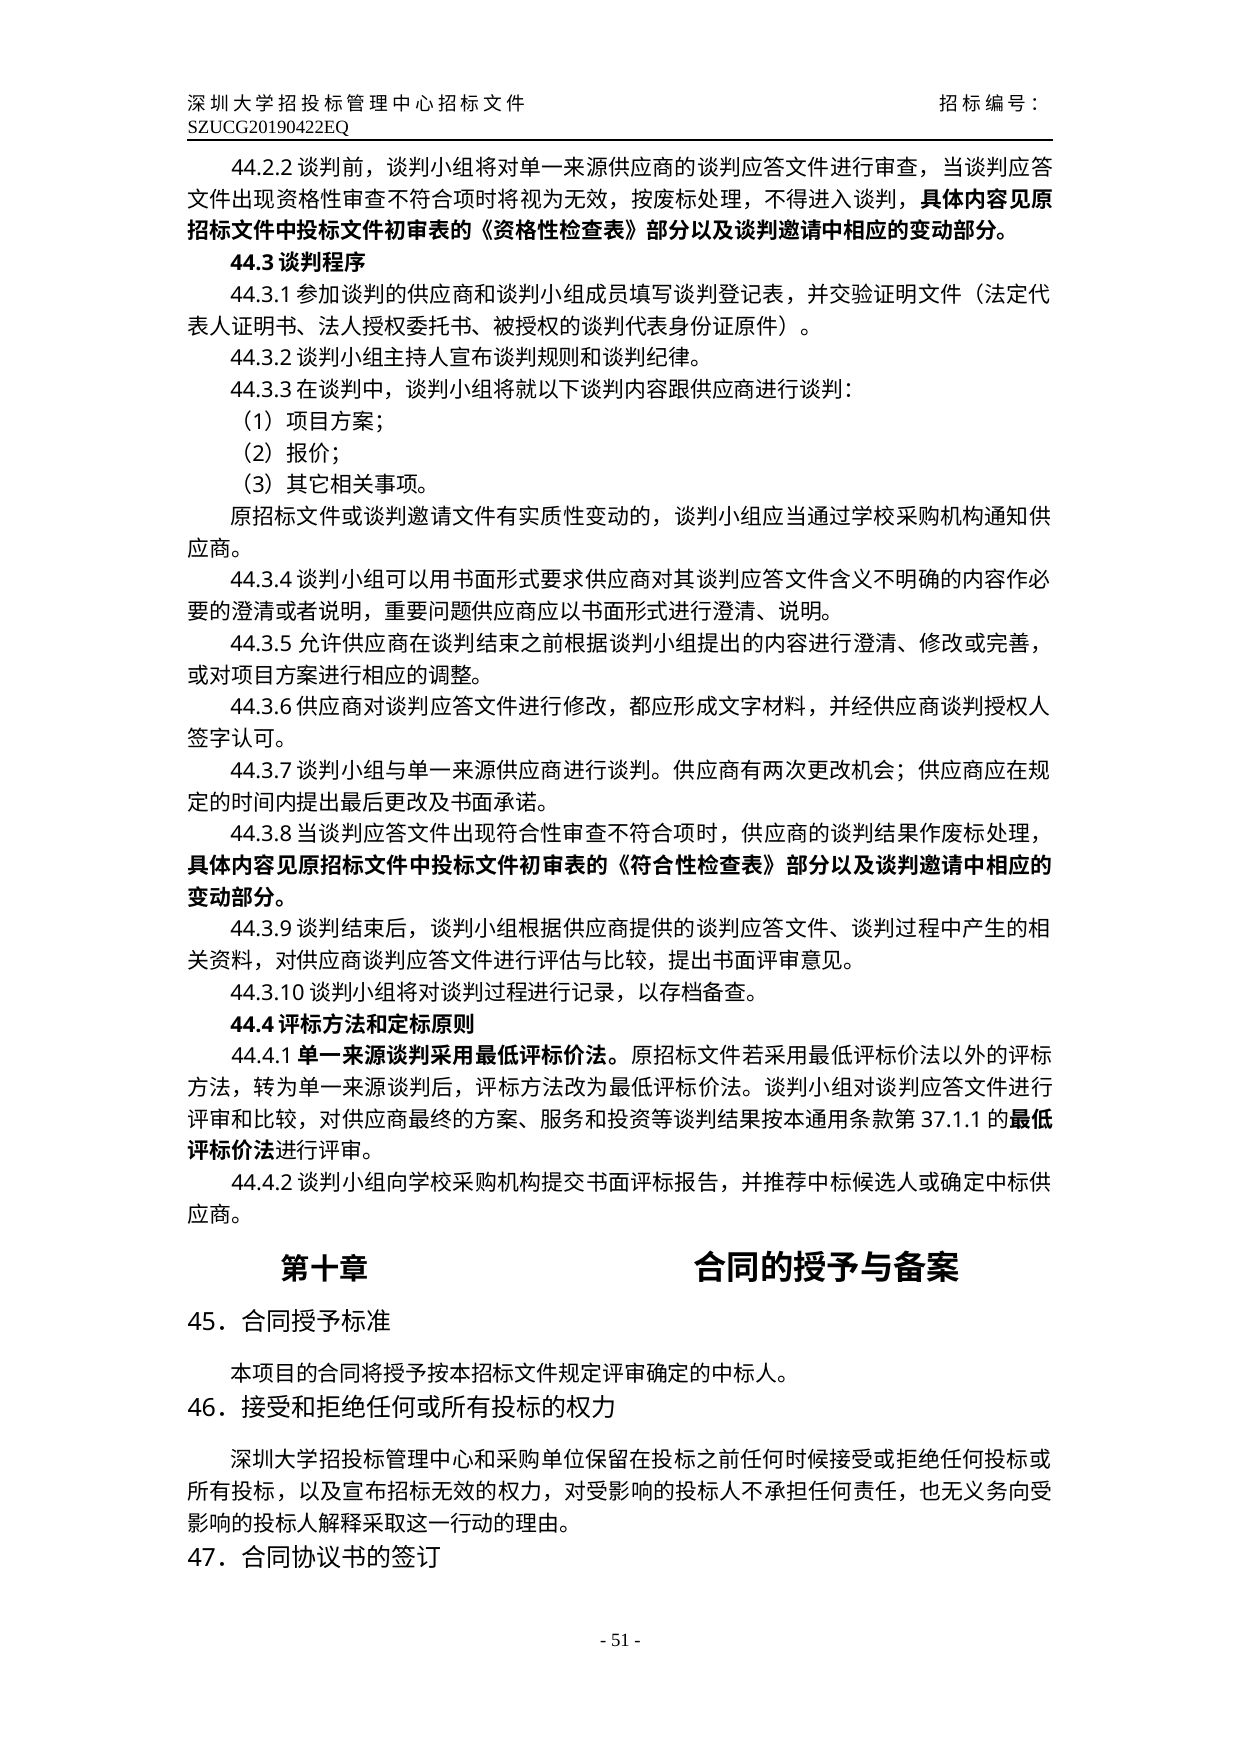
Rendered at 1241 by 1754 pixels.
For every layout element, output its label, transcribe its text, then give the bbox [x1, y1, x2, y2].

text 深圳大学招投标管理中心和采购单位保留在投标之前任何时候接受或拒绝任何投标或所有投标，以及宣布招标无效的权力，对受影响的投标人不承担任何责任，也无义务向受影响的投标人解释采取这一行动的理由。 [187, 1442, 1053, 1537]
text 46．接受和拒绝任何或所有投标的权力 [187, 1388, 1053, 1424]
text 45．合同授予标准 [187, 1302, 1053, 1338]
text 44.3.5 允许供应商在谈判结束之前根据谈判小组提出的内容进行澄清、修改或完善，或对项目方案进行相应的调整。 [187, 626, 1053, 689]
text 44.3.2谈判小组主持人宣布谈判规则和谈判纪律。 [187, 340, 1053, 372]
text 44.3.1参加谈判的供应商和谈判小组成员填写谈判登记表，并交验证明文件（法定代表人证明书、法人授权委托书、被授权的谈判代表身份证原件）。 [187, 277, 1053, 340]
text 44.4评标方法和定标原则 [187, 1007, 1053, 1038]
text 44.3.9谈判结束后，谈判小组根据供应商提供的谈判应答文件、谈判过程中产生的相关资料，对供应商谈判应答文件进行评估与比较，提出书面评审意见。 [187, 911, 1053, 975]
text 44.2.2谈判前，谈判小组将对单一来源供应商的谈判应答文件进行审查，当谈判应答文件出现资格性审查不符合项时将视为无效，按废标处理，不得进入谈判，具体内容见原招标文件中投标文件初审表的《资格性检查表》部分以及谈判邀请中相应的变动部分。 [187, 150, 1053, 245]
list 合同的授予与备案 [187, 1241, 1053, 1289]
text 本项目的合同将授予按本招标文件规定评审确定的中标人。 [187, 1356, 1053, 1388]
text （3）其它相关事项。 [187, 467, 1053, 499]
text （1）项目方案； [187, 404, 1053, 436]
text 原招标文件或谈判邀请文件有实质性变动的，谈判小组应当通过学校采购机构通知供应商。 [187, 499, 1053, 562]
text 44.3谈判程序 [187, 245, 1053, 277]
text 44.3.8当谈判应答文件出现符合性审查不符合项时，供应商的谈判结果作废标处理，具体内容见原招标文件中投标文件初审表的《符合性检查表》部分以及谈判邀请中相应的变动部分。 [187, 816, 1053, 911]
text 44.3.10谈判小组将对谈判过程进行记录，以存档备查。 [187, 975, 1053, 1007]
text 44.4.2谈判小组向学校采购机构提交书面评标报告，并推荐中标候选人或确定中标供应商。 [187, 1165, 1053, 1229]
text 44.3.4谈判小组可以用书面形式要求供应商对其谈判应答文件含义不明确的内容作必要的澄清或者说明，重要问题供应商应以书面形式进行澄清、说明。 [187, 562, 1053, 626]
text 47．合同协议书的签订 [187, 1537, 1053, 1573]
text 44.3.7谈判小组与单一来源供应商进行谈判。供应商有两次更改机会；供应商应在规定的时间内提出最后更改及书面承诺。 [187, 753, 1053, 816]
text 44.3.3在谈判中，谈判小组将就以下谈判内容跟供应商进行谈判： [187, 372, 1053, 404]
text 44.4.1单一来源谈判采用最低评标价法。原招标文件若采用最低评标价法以外的评标方法，转为单一来源谈判后，评标方法改为最低评标价法。谈判小组对谈判应答文件进行评审和比较，对供应商最终的方案、服务和投资等谈判结果按本通用条款第37.1.1的最低评标价法进行评审。 [187, 1038, 1053, 1165]
text （2）报价； [187, 436, 1053, 467]
text 44.3.6供应商对谈判应答文件进行修改，都应形成文字材料，并经供应商谈判授权人签字认可。 [187, 689, 1053, 753]
